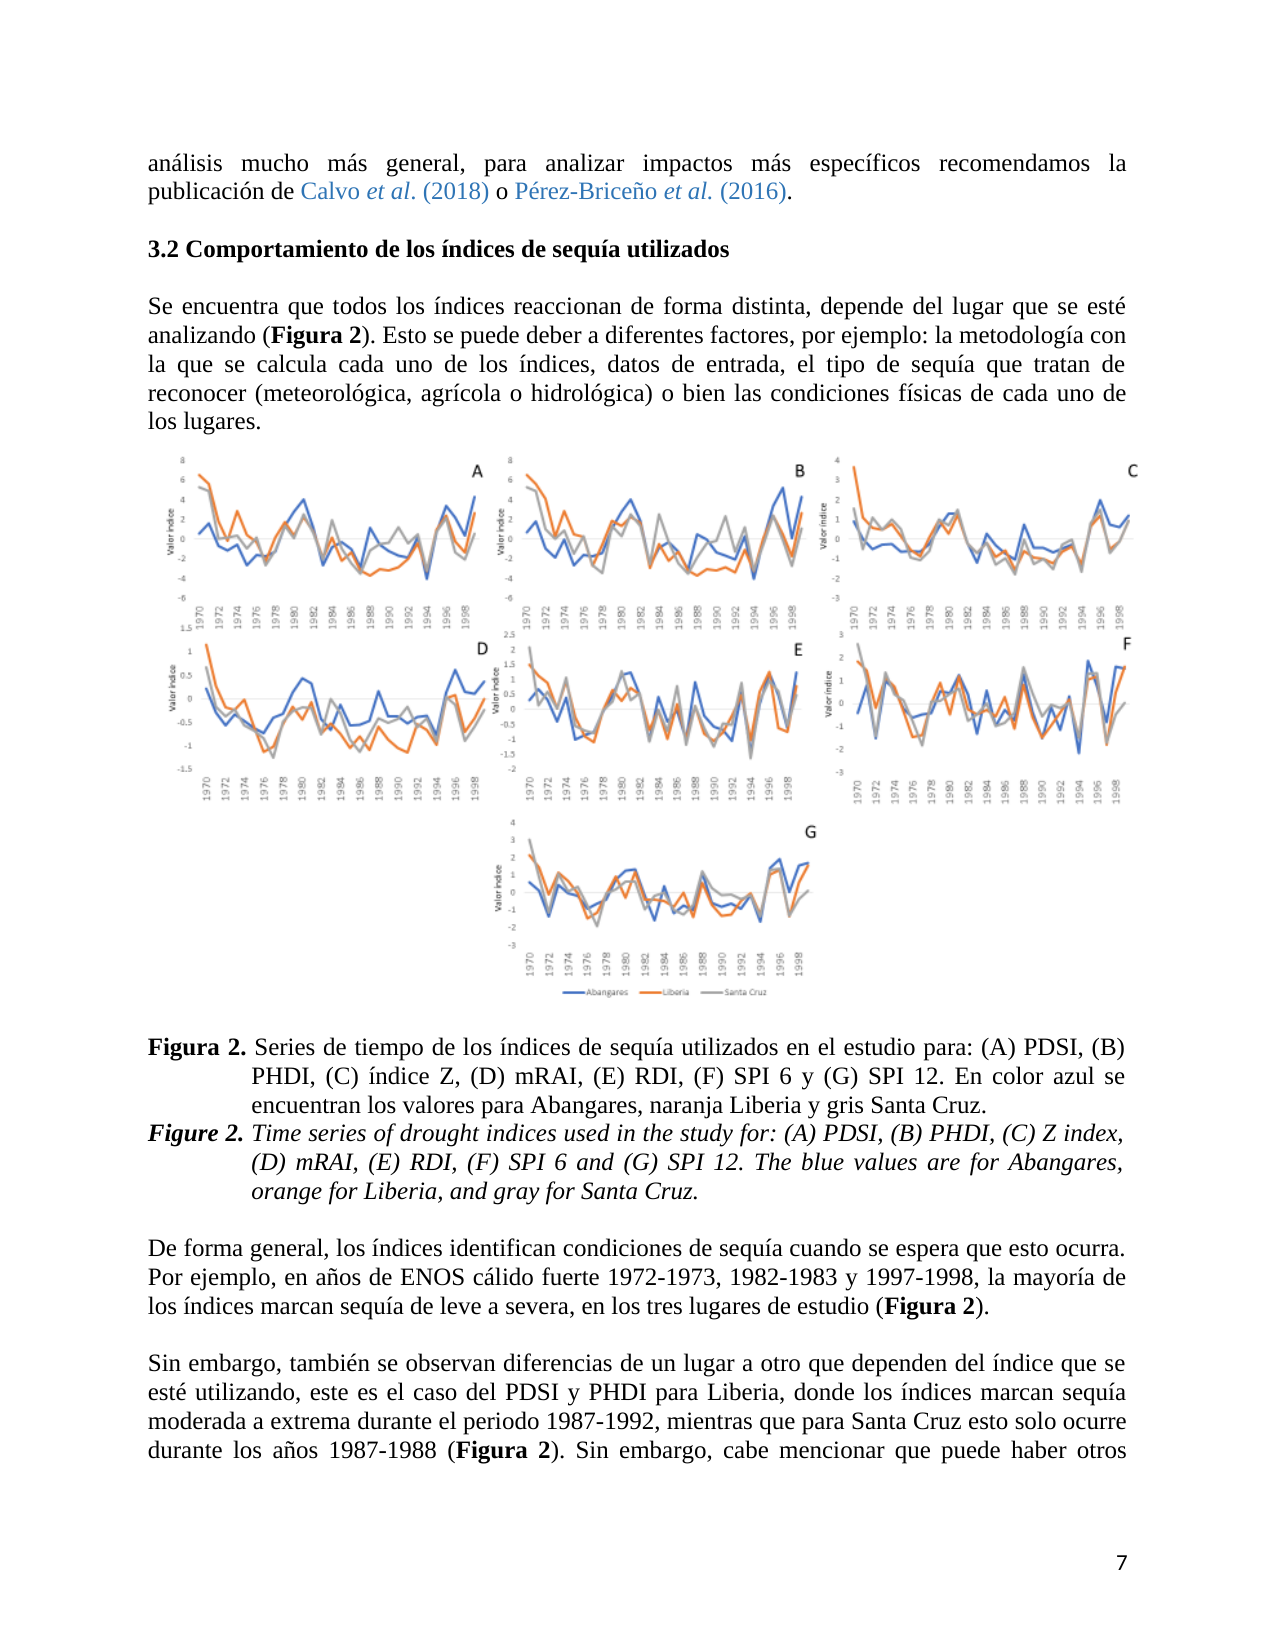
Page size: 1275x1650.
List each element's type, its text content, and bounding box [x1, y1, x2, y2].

text Se encuentra que todos los índices reaccionan de forma distinta, depende del lugar que se esté analizando (Figura 2). Esto se puede deber a diferentes factores, por ejemplo: la metodología con la que se calcula cada uno de los índices, datos de entrada, el tipo de sequía que tratan de reconocer (meteorológica, agrícola o hidrológica) o bien las condiciones físicas de cada uno de los lugares. [148, 291, 1127, 435]
text 3.2 Comportamiento de los índices de sequía utilizados [148, 234, 1127, 263]
text Figure 2. Time series of drought indices used in the study for: (A) PDSI, (B) PHDI, (C) Z index, (D) mRAI, (E) RDI, (F) SPI 6 and (G) SPI 12. The blue values are for Abangares, orange for Liberia, and gray for Santa Cruz. [148, 1118, 1127, 1205]
text Figura 2. Series de tiempo de los índices de sequía utilizados en el estudio para: (A) PDSI, (B) PHDI, (C) índice Z, (D) mRAI, (E) RDI, (F) SPI 6 y (G) SPI 12. En color azul se encuentran los valores para Abangares, naranja Liberia y gris Santa Cruz. [148, 1032, 1127, 1118]
text De forma general, los índices identifican condiciones de sequía cuando se espera que esto ocurra. Por ejemplo, en años de ENOS cálido fuerte 1972-1973, 1982-1983 y 1997-1998, la mayoría de los índices marcan sequía de leve a severa, en los tres lugares de estudio (Figura 2). [148, 1233, 1127, 1320]
picture [147, 435, 1179, 1016]
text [148, 148, 1127, 205]
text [148, 1348, 1127, 1463]
